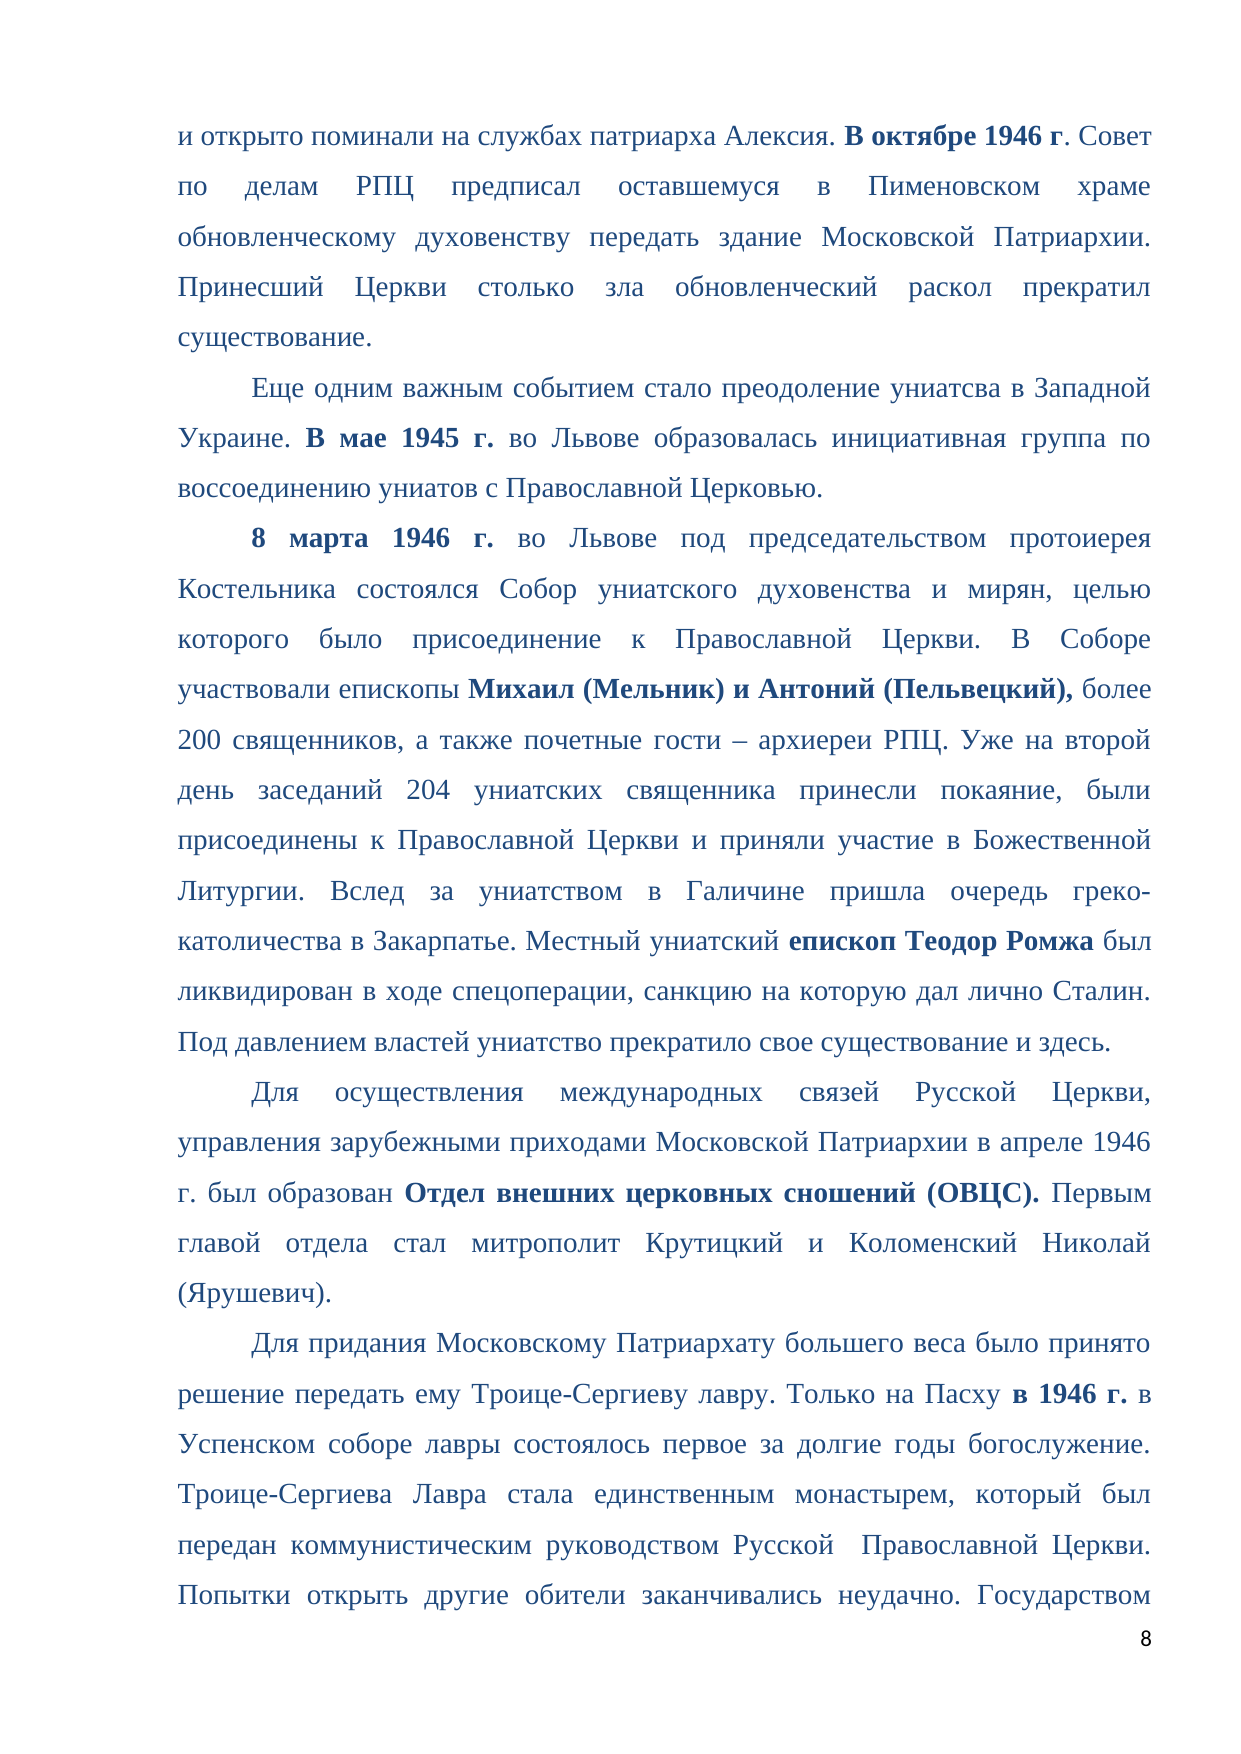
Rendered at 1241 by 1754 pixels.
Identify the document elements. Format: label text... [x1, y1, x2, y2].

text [177, 118, 1152, 353]
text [177, 1326, 1152, 1611]
text Еще одним важным событием стало преодоление униатсва в Западной Украине. В мае 1945 г. во Львове образовалась инициативная группа по воссоединению униатов с Православной Церковью. [177, 370, 1152, 504]
text 8 марта 1946 г. во Львове под председательством протоиерея Костельника состоялся Собор униатского духовенства и мирян, целью которого было присоединение к Православной Церкви. В Соборе участвовали епископы Михаил (Мельник) и Антоний (Пельвецкий), более 200 священников, а также почетные гости – архиереи РПЦ. Уже на второй день заседаний 204 униатских священника принесли покаяние, были присоединены к Православной Церкви и приняли участие в Божественной Литургии. Вслед за униатством в Галичине пришла очередь греко-католичества в Закарпатье. Местный униатский епископ Теодор Ромжа был ликвидирован в ходе спецоперации, санкцию на которую дал лично Сталин. Под давлением властей униатство прекратило свое существование и здесь. [177, 521, 1152, 1057]
text Для осуществления международных связей Русской Церкви, управления зарубежными приходами Московской Патриархии в апреле 1946 г. был образован Отдел внешних церковных сношений (ОВЦС). Первым главой отдела стал митрополит Крутицкий и Коломенский Николай (Ярушевич). [177, 1074, 1152, 1309]
